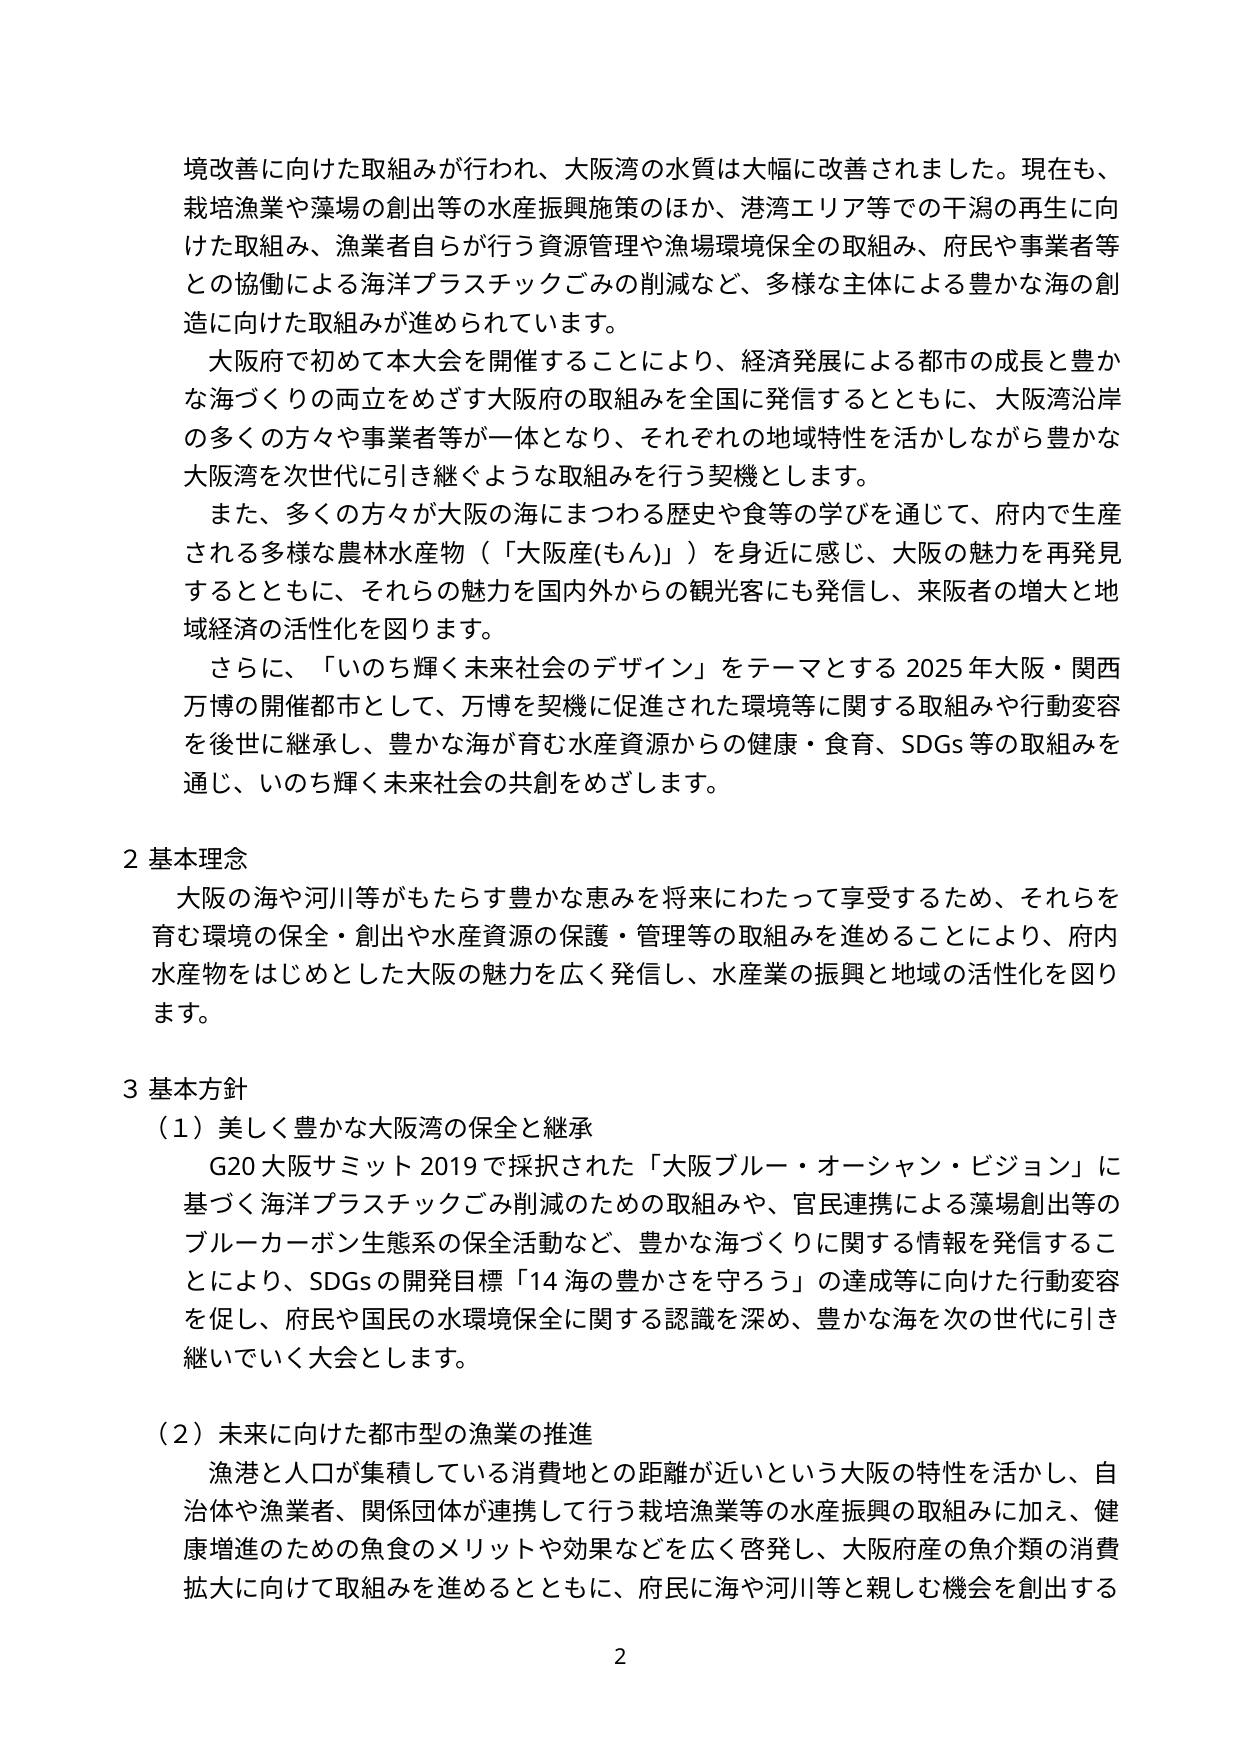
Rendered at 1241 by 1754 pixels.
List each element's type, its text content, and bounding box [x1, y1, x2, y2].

text 大阪の海や河川等がもたらす豊かな恵みを将来にわたって享受するため、それらを育む環境の保全・創出や水産資源の保護・管理等の取組みを進めることにより、府内水産物をはじめとした大阪の魅力を広く発信し、水産業の振興と地域の活性化を図ります。 [151, 877, 1122, 1030]
text （１）美しく豊かな大阪湾の保全と継承 [118, 1107, 1122, 1145]
text （２）未来に向けた都市型の漁業の推進 [118, 1414, 1122, 1452]
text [184, 149, 1122, 340]
text G20大阪サミット2019で採択された「大阪ブルー・オーシャン・ビジョン」に基づく海洋プラスチックごみ削減のための取組みや、官民連携による藻場創出等のブルーカーボン生態系の保全活動など、豊かな海づくりに関する情報を発信することにより、SDGsの開発目標「14 海の豊かさを守ろう」の達成等に向けた行動変容を促し、府民や国民の水環境保全に関する認識を深め、豊かな海を次の世代に引き継いでいく大会とします。 [184, 1145, 1122, 1375]
text ３ 基本方針 [118, 1069, 1122, 1107]
text さらに、「いのち輝く未来社会のデザイン」をテーマとする2025年大阪・関西万博の開催都市として、万博を契機に促進された環境等に関する取組みや行動変容を後世に継承し、豊かな海が育む水産資源からの健康・食育、SDGs等の取組みを通じ、いのち輝く未来社会の共創をめざします。 [184, 647, 1122, 800]
text ２ 基本理念 [118, 839, 1122, 877]
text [184, 1452, 1122, 1605]
text 大阪府で初めて本大会を開催することにより、経済発展による都市の成長と豊かな海づくりの両立をめざす大阪府の取組みを全国に発信するとともに、大阪湾沿岸の多くの方々や事業者等が一体となり、それぞれの地域特性を活かしながら豊かな大阪湾を次世代に引き継ぐような取組みを行う契機とします。 [184, 340, 1122, 494]
text また、多くの方々が大阪の海にまつわる歴史や食等の学びを通じて、府内で生産される多様な農林水産物（「大阪産(もん)」）を身近に感じ、大阪の魅力を再発見するとともに、それらの魅力を国内外からの観光客にも発信し、来阪者の増大と地域経済の活性化を図ります。 [184, 494, 1122, 647]
